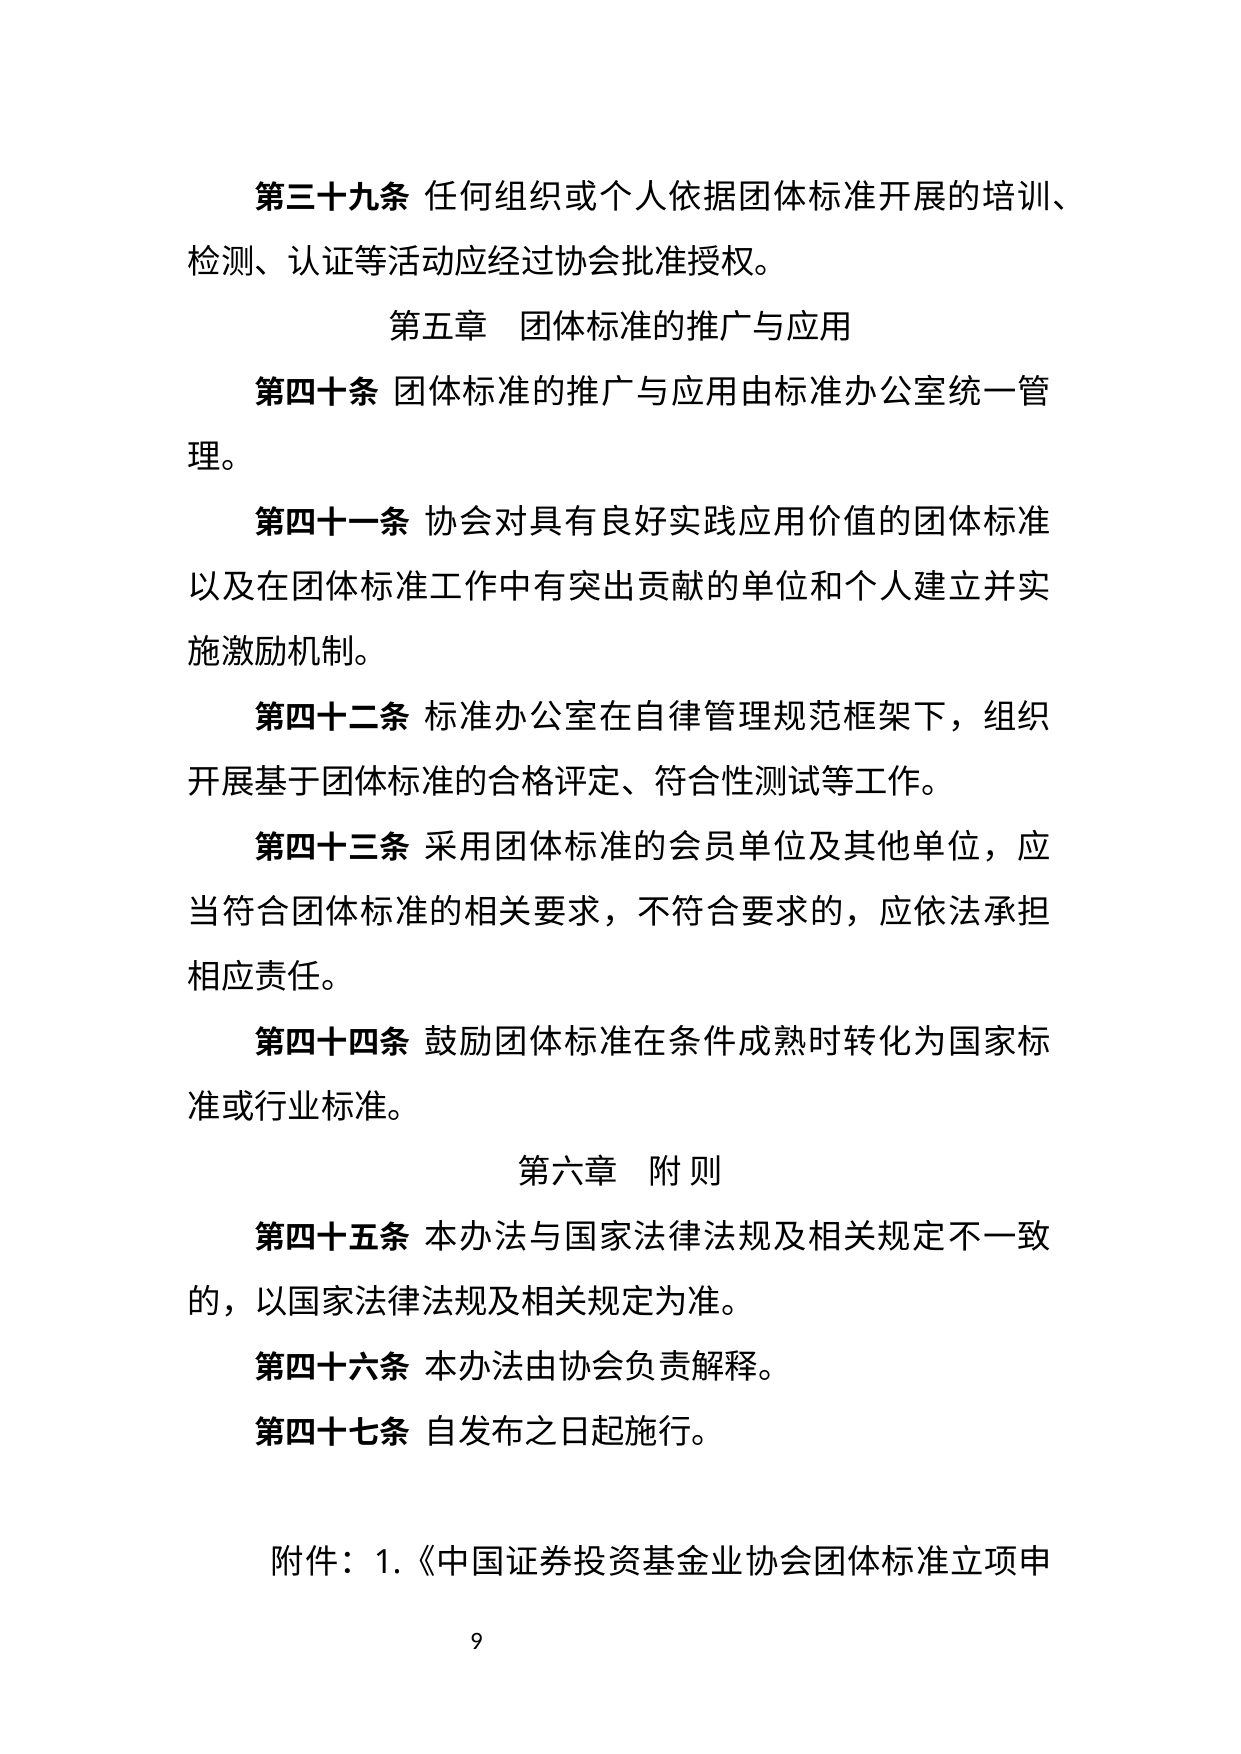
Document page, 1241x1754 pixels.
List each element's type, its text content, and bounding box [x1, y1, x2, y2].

list 附 则 [187, 1137, 1053, 1202]
list 标准办公室在自律管理规范框架下，组织开展基于团体标准的合格评定、符合性测试等工作。 [187, 682, 1053, 812]
list 鼓励团体标准在条件成熟时转化为国家标准或行业标准。 [187, 1007, 1053, 1137]
list 采用团体标准的会员单位及其他单位，应当符合团体标准的相关要求，不符合要求的，应依法承担相应责任。 [187, 812, 1053, 1007]
list 协会对具有良好实践应用价值的团体标准以及在团体标准工作中有突出贡献的单位和个人建立并实施激励机制。 [187, 487, 1053, 682]
list 团体标准的推广与应用由标准办公室统一管理。 [187, 357, 1053, 487]
list 自发布之日起施行。 [187, 1397, 1053, 1462]
list 本办法与国家法律法规及相关规定不一致的，以国家法律法规及相关规定为准。 [187, 1202, 1053, 1332]
list 团体标准的推广与应用 [187, 292, 1053, 357]
list 任何组织或个人依据团体标准开展的培训、检测、认证等活动应经过协会批准授权。 [187, 162, 1053, 292]
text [271, 1527, 1053, 1592]
list 本办法由协会负责解释。 [187, 1332, 1053, 1397]
